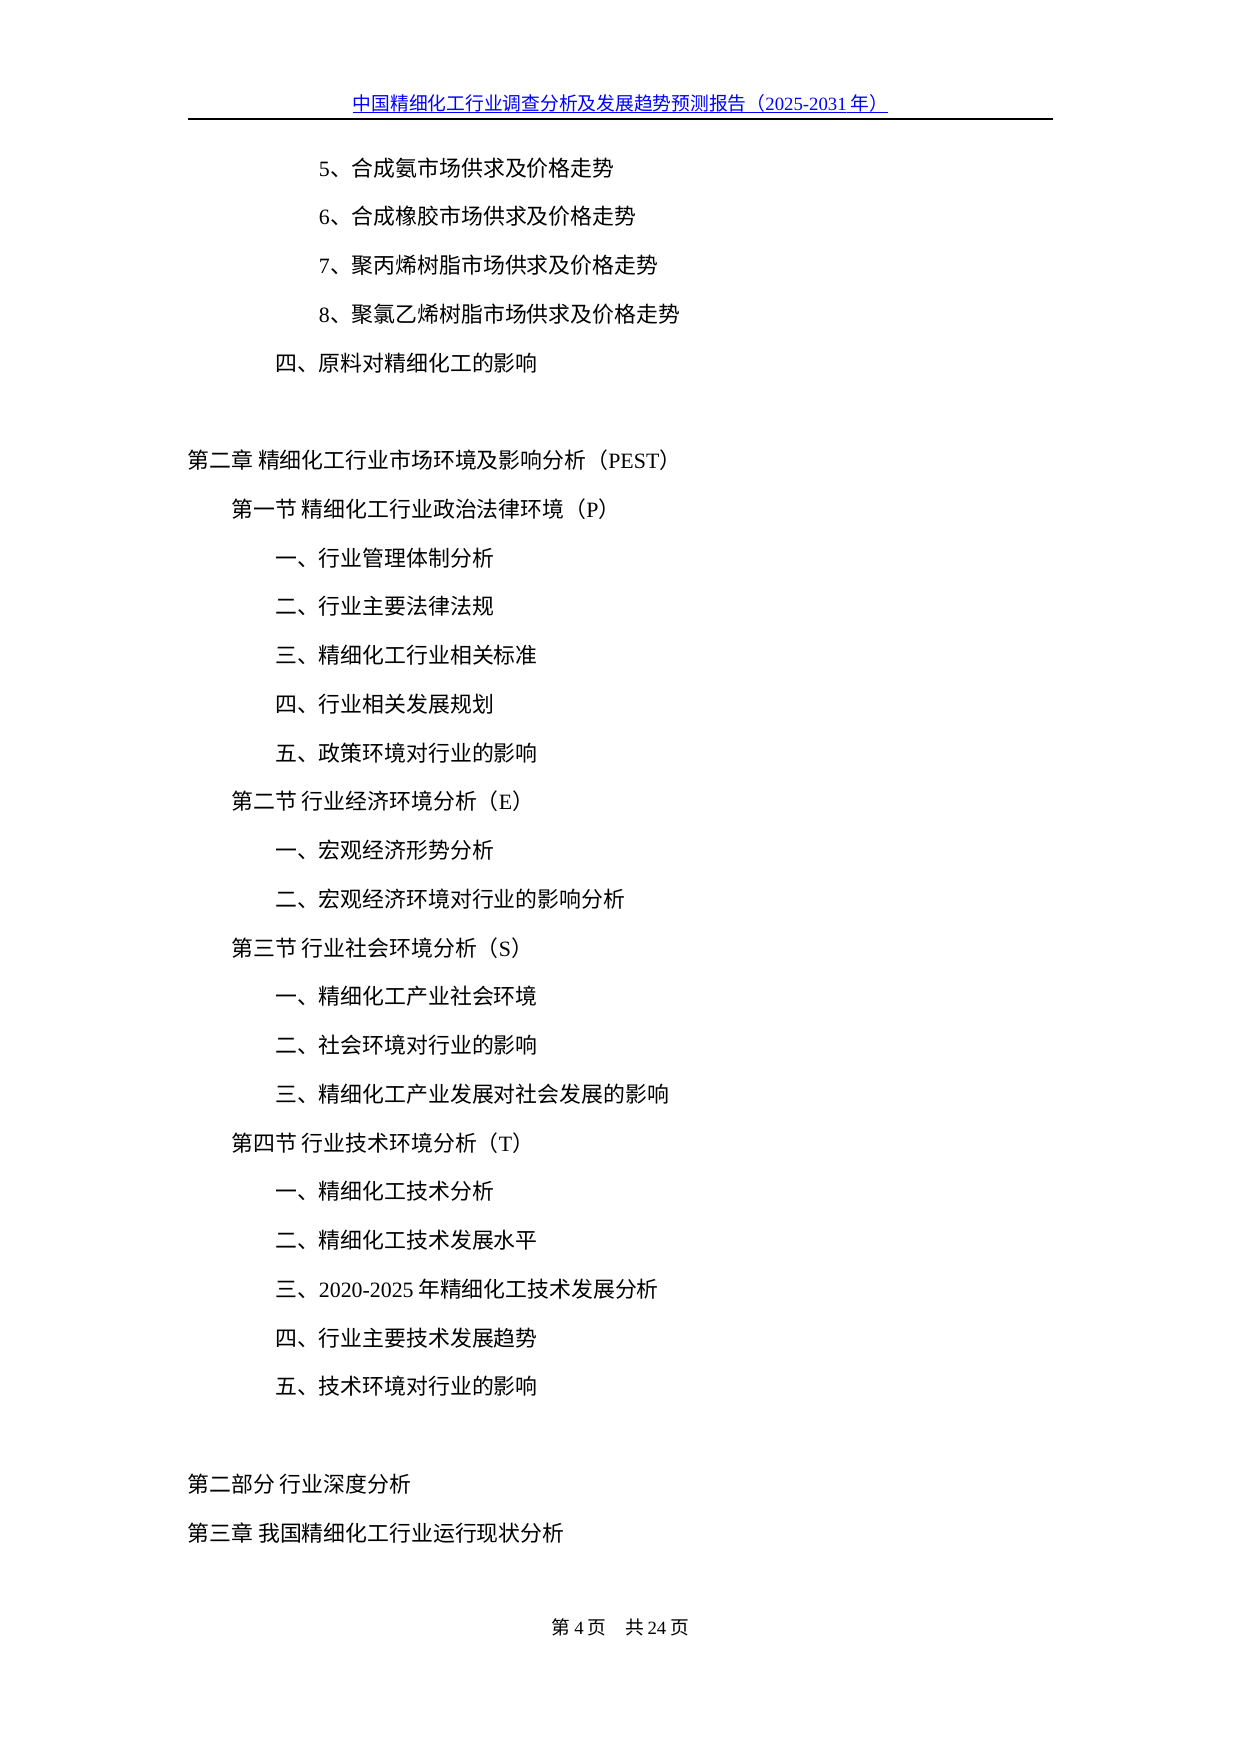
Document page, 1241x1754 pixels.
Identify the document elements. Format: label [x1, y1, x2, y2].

text [187, 150, 1053, 1548]
